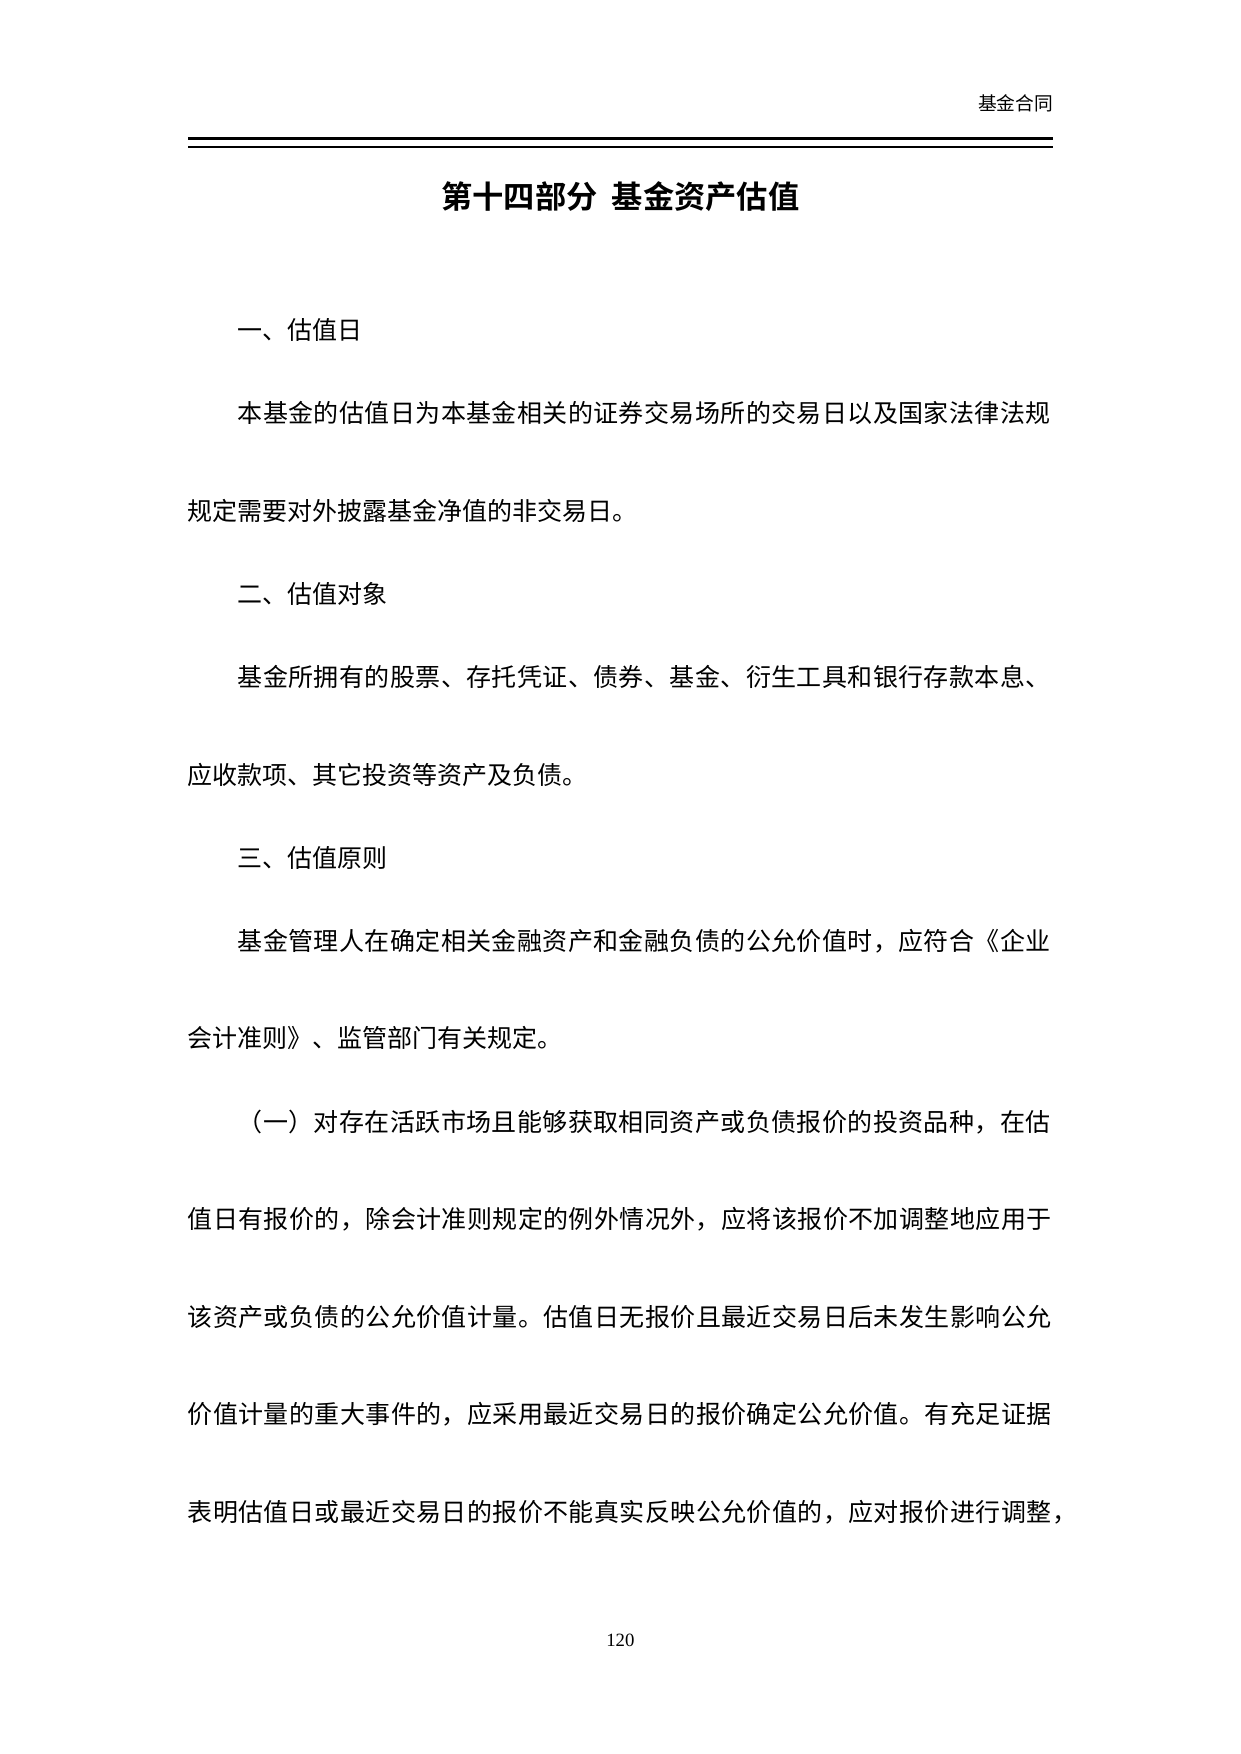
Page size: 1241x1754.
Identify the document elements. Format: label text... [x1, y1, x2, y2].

text 一、估值日 [187, 296, 1053, 361]
text 三、估值原则 [187, 824, 1053, 889]
subtitle 第十四部分 基金资产估值 [187, 162, 1053, 227]
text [187, 1088, 1053, 1543]
text 二、估值对象 [187, 560, 1053, 625]
text 本基金的估值日为本基金相关的证券交易场所的交易日以及国家法律法规规定需要对外披露基金净值的非交易日。 [187, 379, 1053, 542]
text 基金管理人在确定相关金融资产和金融负债的公允价值时，应符合《企业会计准则》、监管部门有关规定。 [187, 907, 1053, 1069]
text 基金所拥有的股票、存托凭证、债券、基金、衍生工具和银行存款本息、应收款项、其它投资等资产及负债。 [187, 643, 1053, 806]
